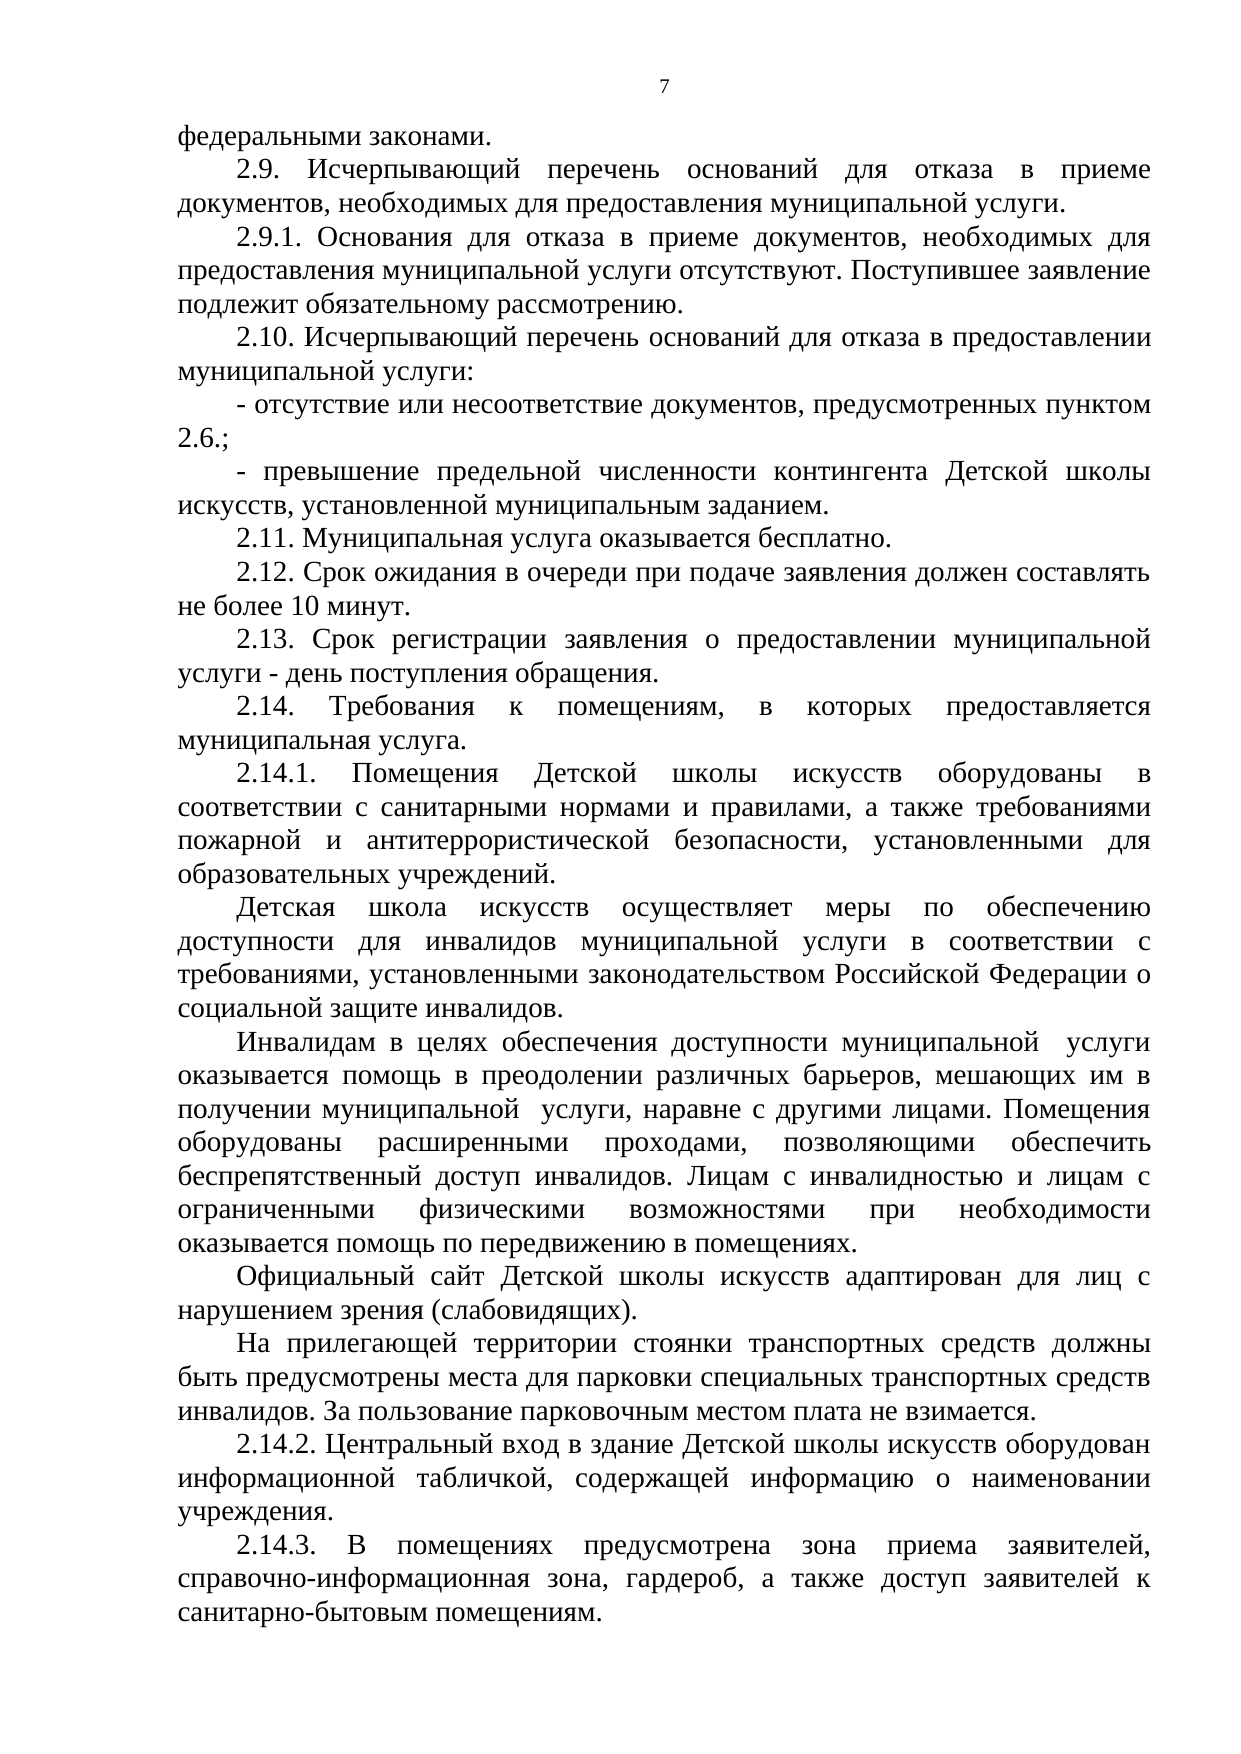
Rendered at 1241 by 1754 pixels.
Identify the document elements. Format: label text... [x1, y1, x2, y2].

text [177, 118, 1152, 152]
text 2.14. Требования к помещениям, в которых предоставляется муниципальная услуга. [177, 688, 1152, 755]
text 2.14.2. Центральный вход в здание Детской школы искусств оборудован информационной табличкой, содержащей информацию о наименовании учреждения. [177, 1426, 1152, 1527]
text Инвалидам в целях обеспечения доступности муниципальной услуги оказывается помощь в преодолении различных барьеров, мешающих им в получении муниципальной услуги, наравне с другими лицами. Помещения оборудованы расширенными проходами, позволяющими обеспечить беспрепятственный доступ инвалидов. Лицам с инвалидностью и лицам с ограниченными физическими возможностями при необходимости оказывается помощь по передвижению в помещениях. [177, 1024, 1152, 1258]
text 2.9. Исчерпывающий перечень оснований для отказа в приеме документов, необходимых для предоставления муниципальной услуги. [177, 152, 1152, 219]
text На прилегающей территории стоянки транспортных средств должны быть предусмотрены места для парковки специальных транспортных средств инвалидов. За пользование парковочным местом плата не взимается. [177, 1326, 1152, 1426]
text Официальный сайт Детской школы искусств адаптирован для лиц с нарушением зрения (слабовидящих). [177, 1258, 1152, 1326]
text 2.12. Срок ожидания в очереди при подаче заявления должен составлять не более 10 минут. [177, 554, 1152, 621]
text 2.14.3. В помещениях предусмотрена зона приема заявителей, справочно-информационная зона, гардероб, а также доступ заявителей к санитарно-бытовым помещениям. [177, 1527, 1152, 1627]
text - превышение предельной численности контингента Детской школы искусств, установленной муниципальным заданием. [177, 453, 1152, 521]
text 2.14.1. Помещения Детской школы искусств оборудованы в соответствии с санитарными нормами и правилами, а также требованиями пожарной и антитеррористической безопасности, установленными для образовательных учреждений. [177, 755, 1152, 889]
text - отсутствие или несоответствие документов, предусмотренных пунктом 2.6.; [177, 386, 1152, 453]
text 2.13. Срок регистрации заявления о предоставлении муниципальной услуги - день поступления обращения. [177, 621, 1152, 688]
text 2.10. Исчерпывающий перечень оснований для отказа в предоставлении муниципальной услуги: [177, 319, 1152, 386]
text 2.9.1. Основания для отказа в приеме документов, необходимых для предоставления муниципальной услуги отсутствуют. Поступившее заявление подлежит обязательному рассмотрению. [177, 219, 1152, 319]
text 2.11. Муниципальная услуга оказывается бесплатно. [177, 521, 1152, 554]
text Детская школа искусств осуществляет меры по обеспечению доступности для инвалидов муниципальной услуги в соответствии с требованиями, установленными законодательством Российской Федерации о социальной защите инвалидов. [177, 889, 1152, 1024]
